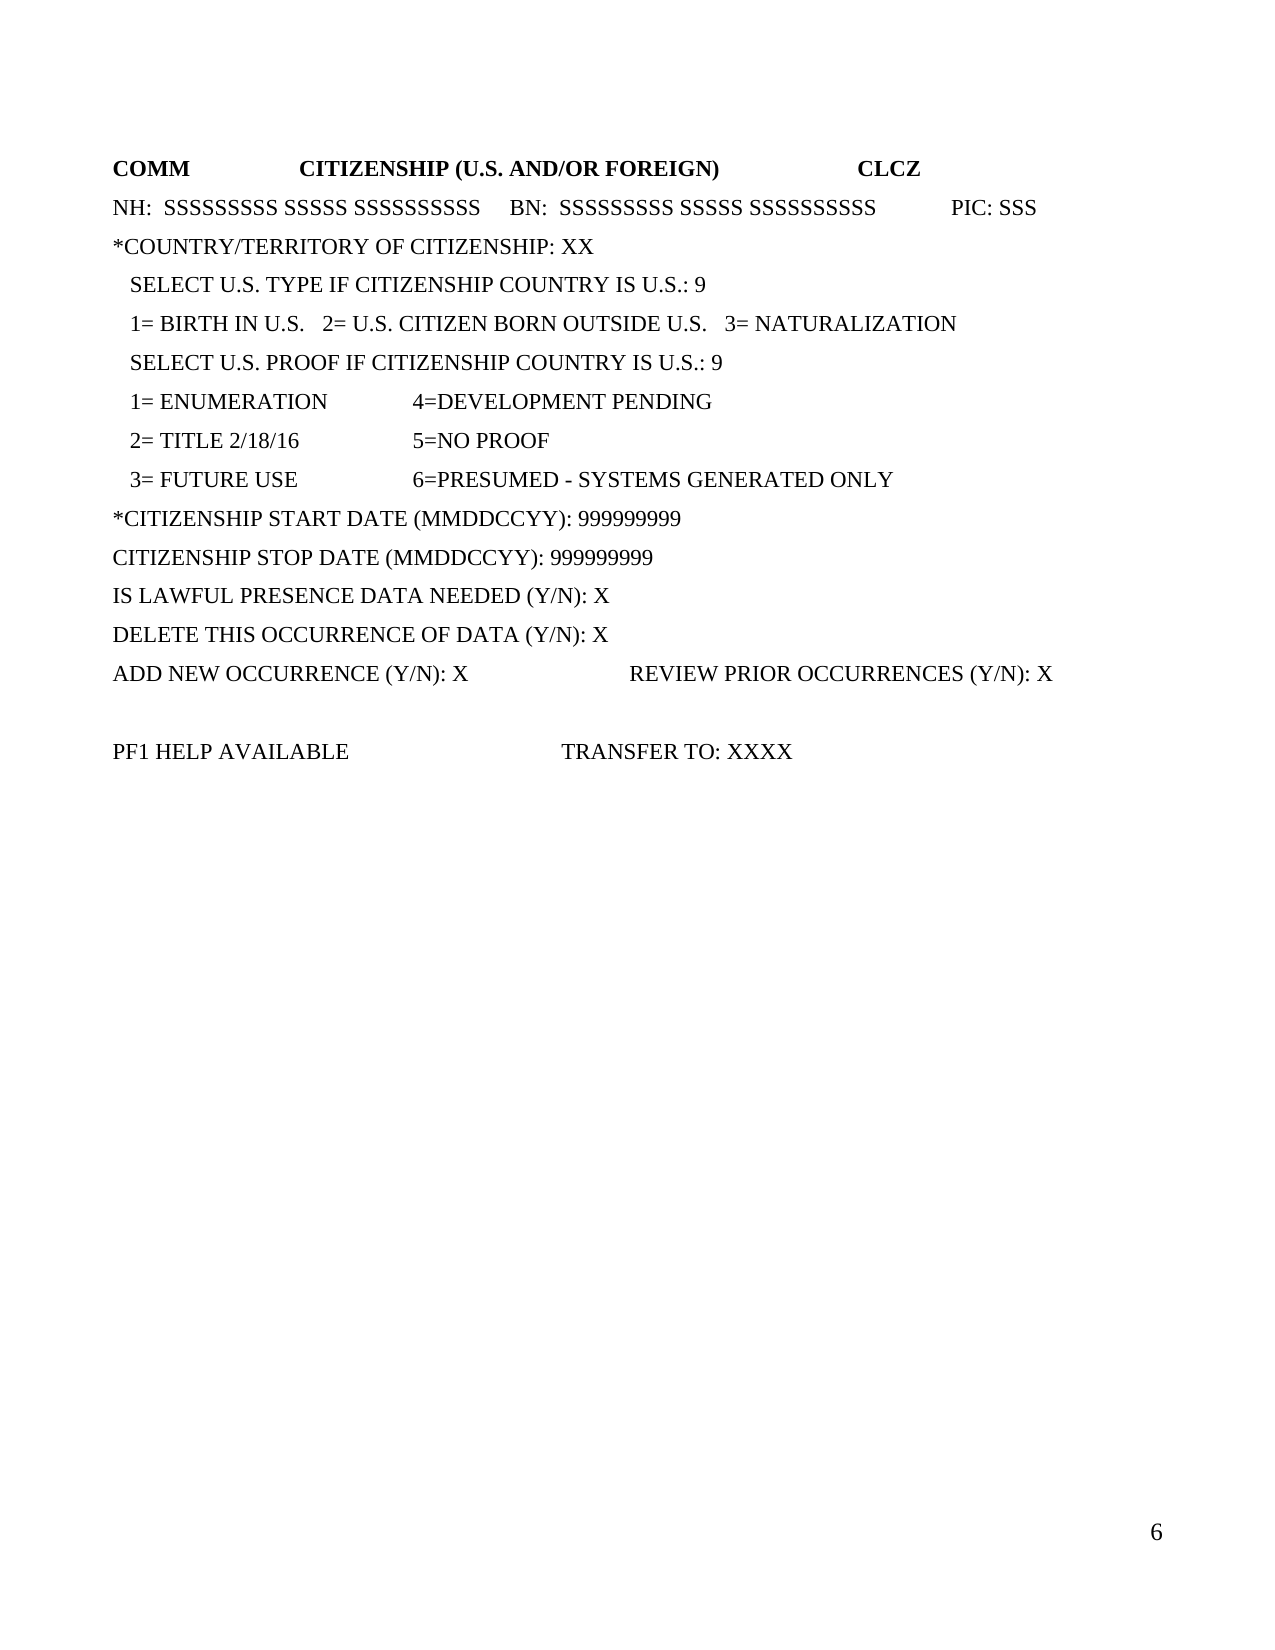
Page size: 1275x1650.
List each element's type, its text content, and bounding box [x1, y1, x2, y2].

text SELECT U.S. PROOF IF CITIZENSHIP COUNTRY IS U.S.: 9 [112, 349, 1162, 376]
text CITIZENSHIP STOP DATE (MMDDCCYY): 999999999 [112, 543, 1162, 570]
text 3= FUTURE USE 6=PRESUMED - SYSTEMS GENERATED ONLY [112, 466, 1162, 492]
text PF1 HELP AVAILABLE TRANSFER TO: XXXX [112, 738, 1162, 764]
text COMM CITIZENSHIP (U.S. AND/OR FOREIGN) CLCZ [112, 155, 1162, 181]
text IS LAWFUL PRESENCE DATA NEEDED (Y/N): X [112, 582, 1162, 609]
text SELECT U.S. TYPE IF CITIZENSHIP COUNTRY IS U.S.: 9 [112, 272, 1162, 298]
text NH: SSSSSSSSS SSSSS SSSSSSSSSS BN: SSSSSSSSS SSSSS SSSSSSSSSS PIC: SSS [112, 194, 1162, 220]
text 1= ENUMERATION 4=DEVELOPMENT PENDING [112, 388, 1162, 414]
text 1= BIRTH IN U.S. 2= U.S. CITIZEN BORN OUTSIDE U.S. 3= NATURALIZATION [112, 310, 1162, 337]
text ADD NEW OCCURRENCE (Y/N): X REVIEW PRIOR OCCURRENCES (Y/N): X [112, 660, 1162, 686]
text DELETE THIS OCCURRENCE OF DATA (Y/N): X [112, 621, 1162, 648]
text *COUNTRY/TERRITORY OF CITIZENSHIP: XX [112, 233, 1162, 259]
text 2= TITLE 2/18/16 5=NO PROOF [112, 427, 1162, 453]
text *CITIZENSHIP START DATE (MMDDCCYY): 999999999 [112, 505, 1162, 531]
